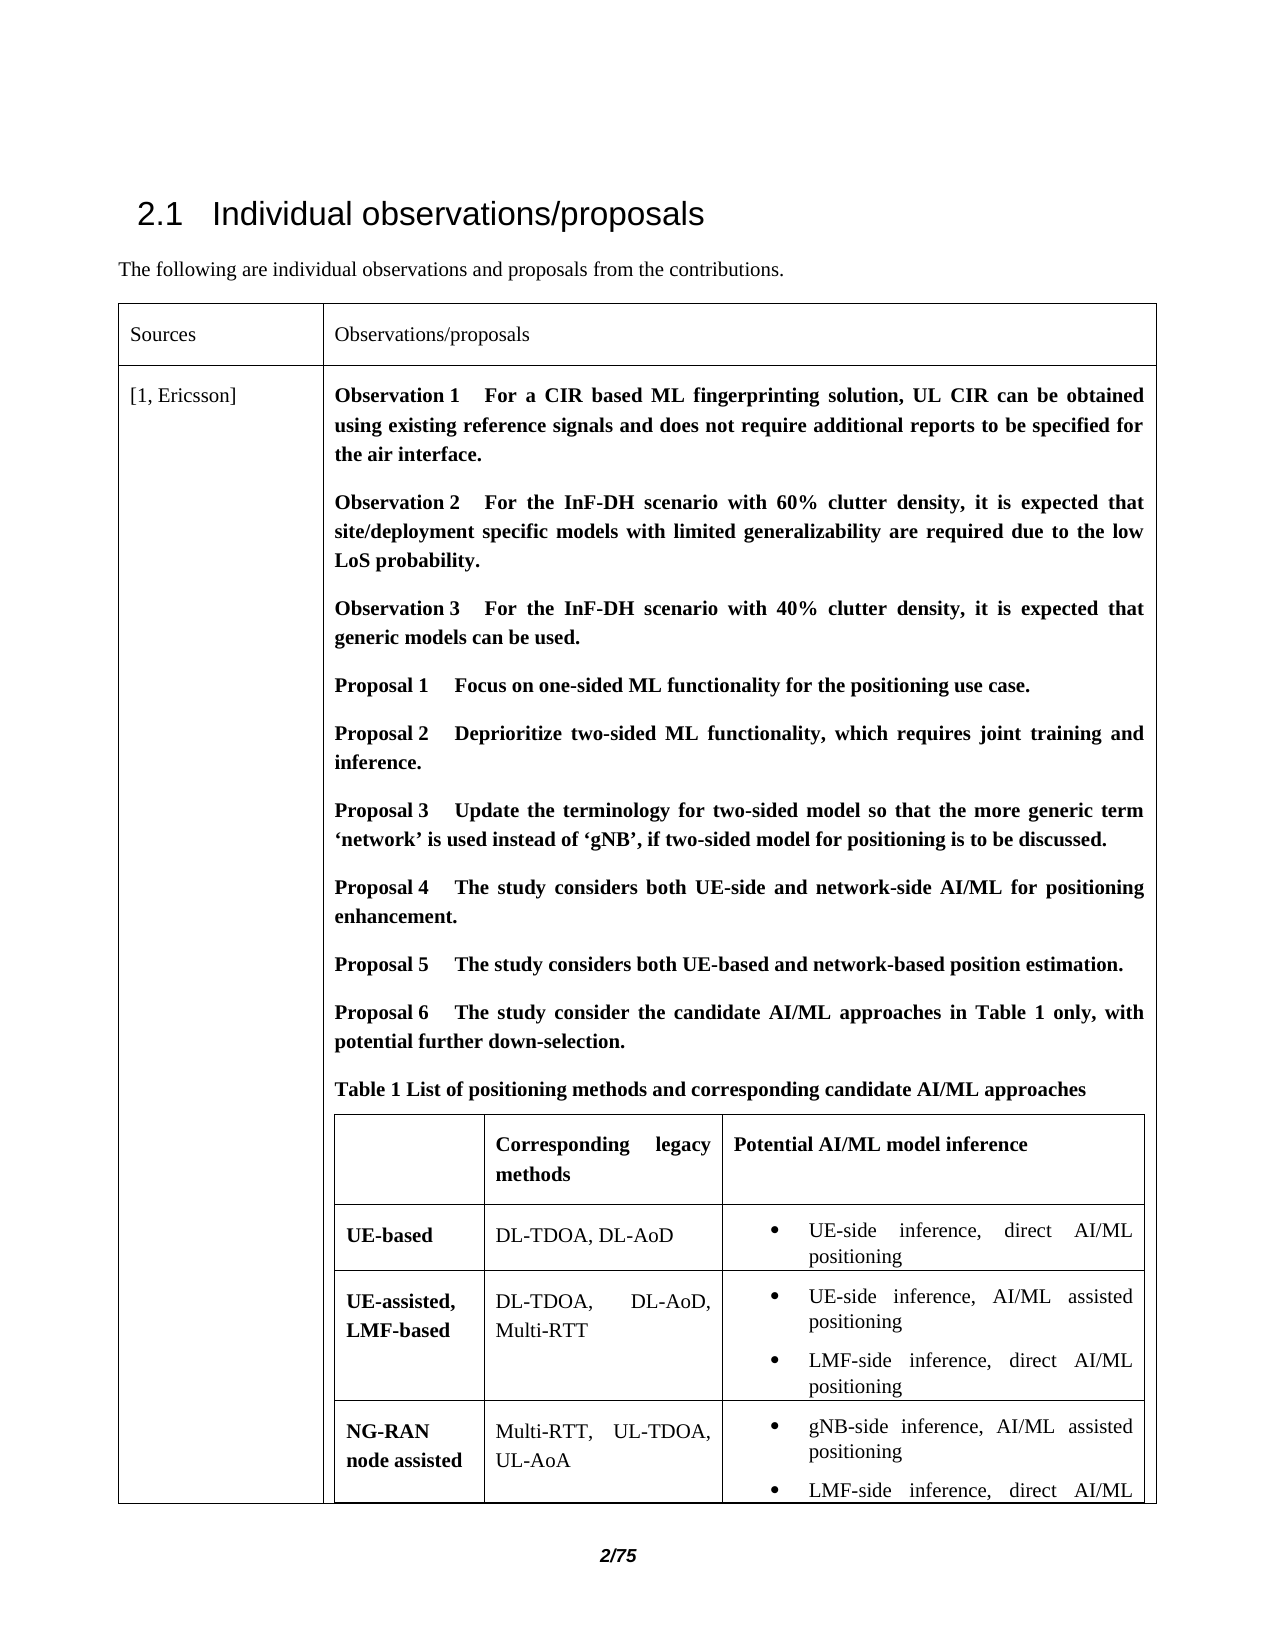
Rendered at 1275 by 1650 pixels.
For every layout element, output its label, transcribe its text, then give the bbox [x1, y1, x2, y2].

table_cell [1, Ericsson] [119, 366, 323, 1503]
subtitle Individual observations/proposals [137, 194, 1157, 232]
text The following are individual observations and proposals from the contributions. [118, 257, 1157, 281]
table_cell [324, 366, 1156, 1503]
table_header Observations/proposals [324, 304, 1156, 365]
table_header Sources [119, 304, 323, 365]
